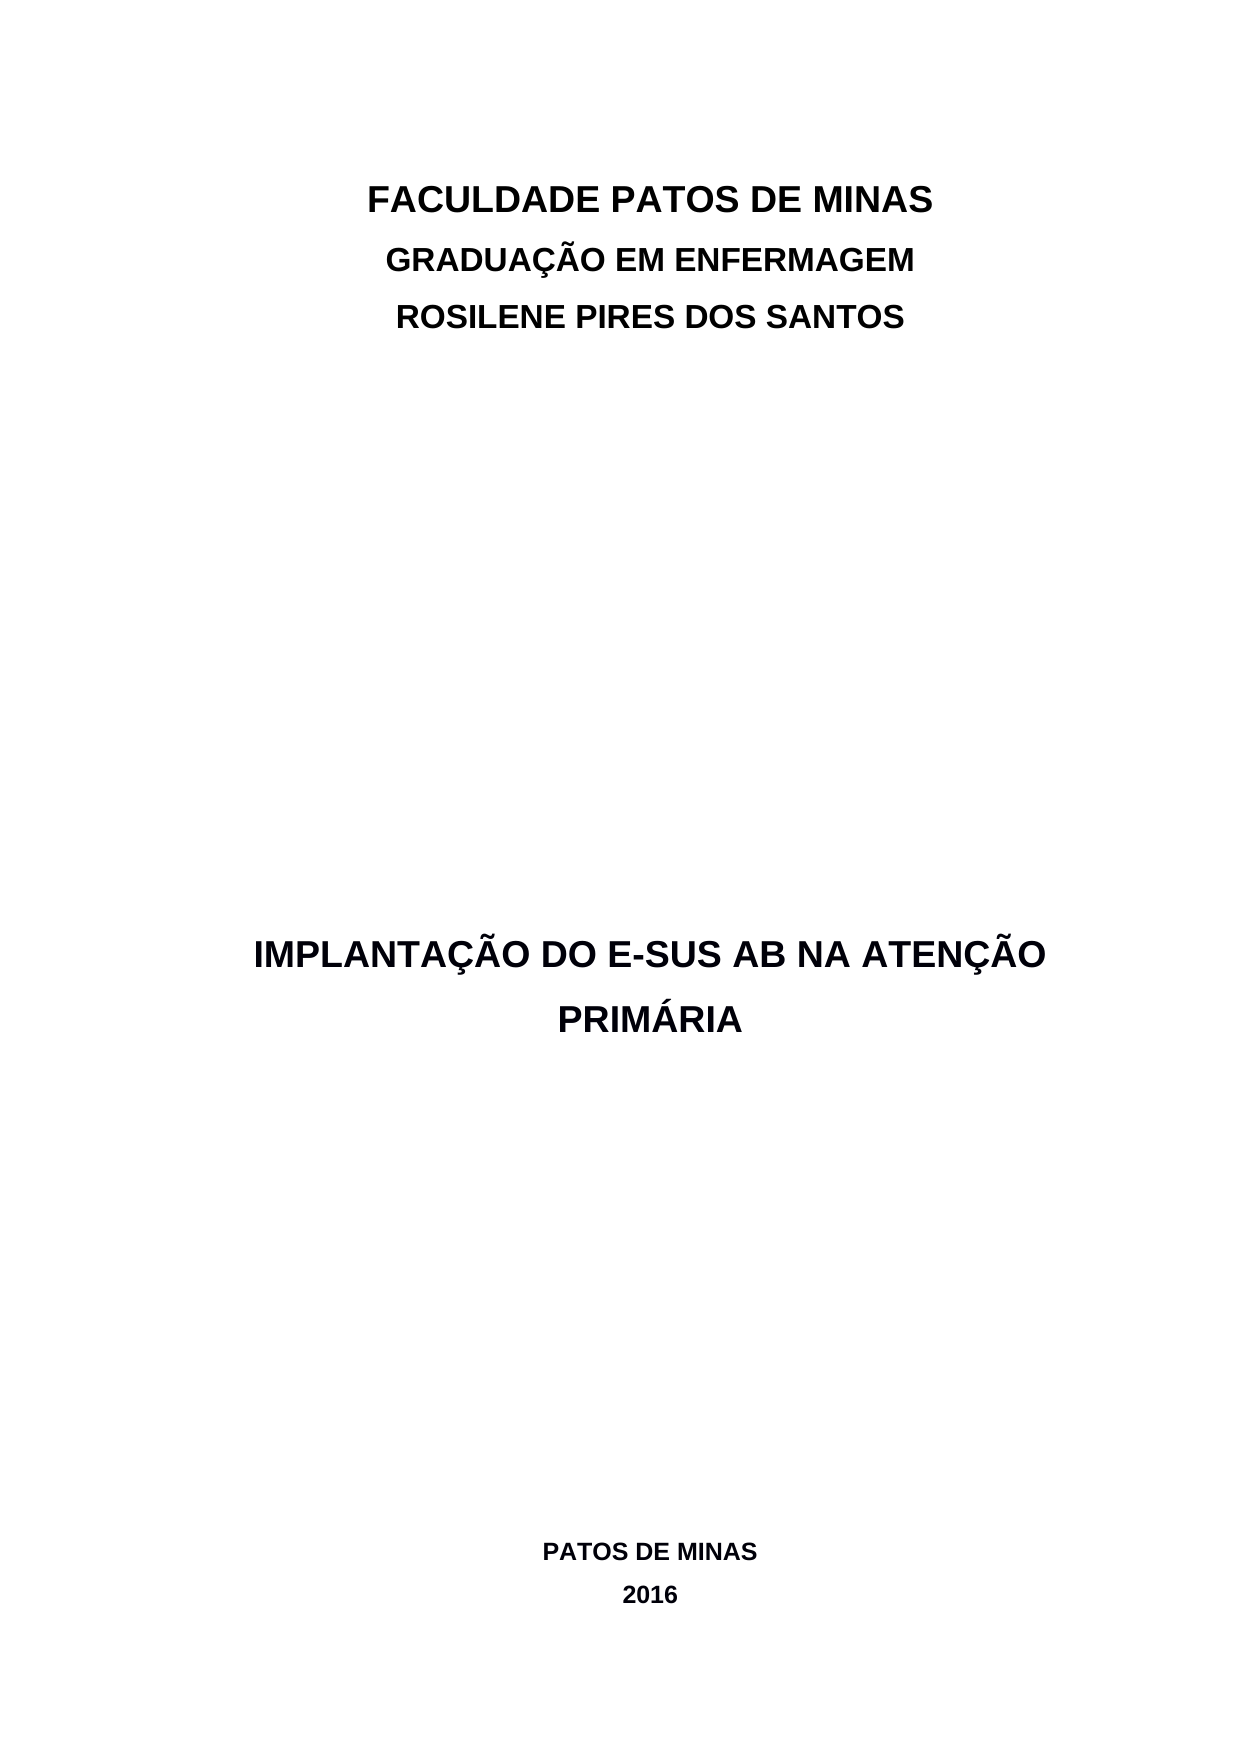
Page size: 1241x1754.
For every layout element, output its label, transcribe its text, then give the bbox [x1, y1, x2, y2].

subtitle PATOS DE MINAS 2016 [540, 1537, 760, 1609]
text FACULDADE PATOS DE MINAS GRADUAÇÃO EM ENFERMAGEM ROSILENE PIRES DOS SANTOS [364, 177, 936, 336]
subtitle IMPLANTAÇÃO DO E-SUS AB NA ATENÇÃO PRIMÁRIA [251, 932, 1049, 1040]
